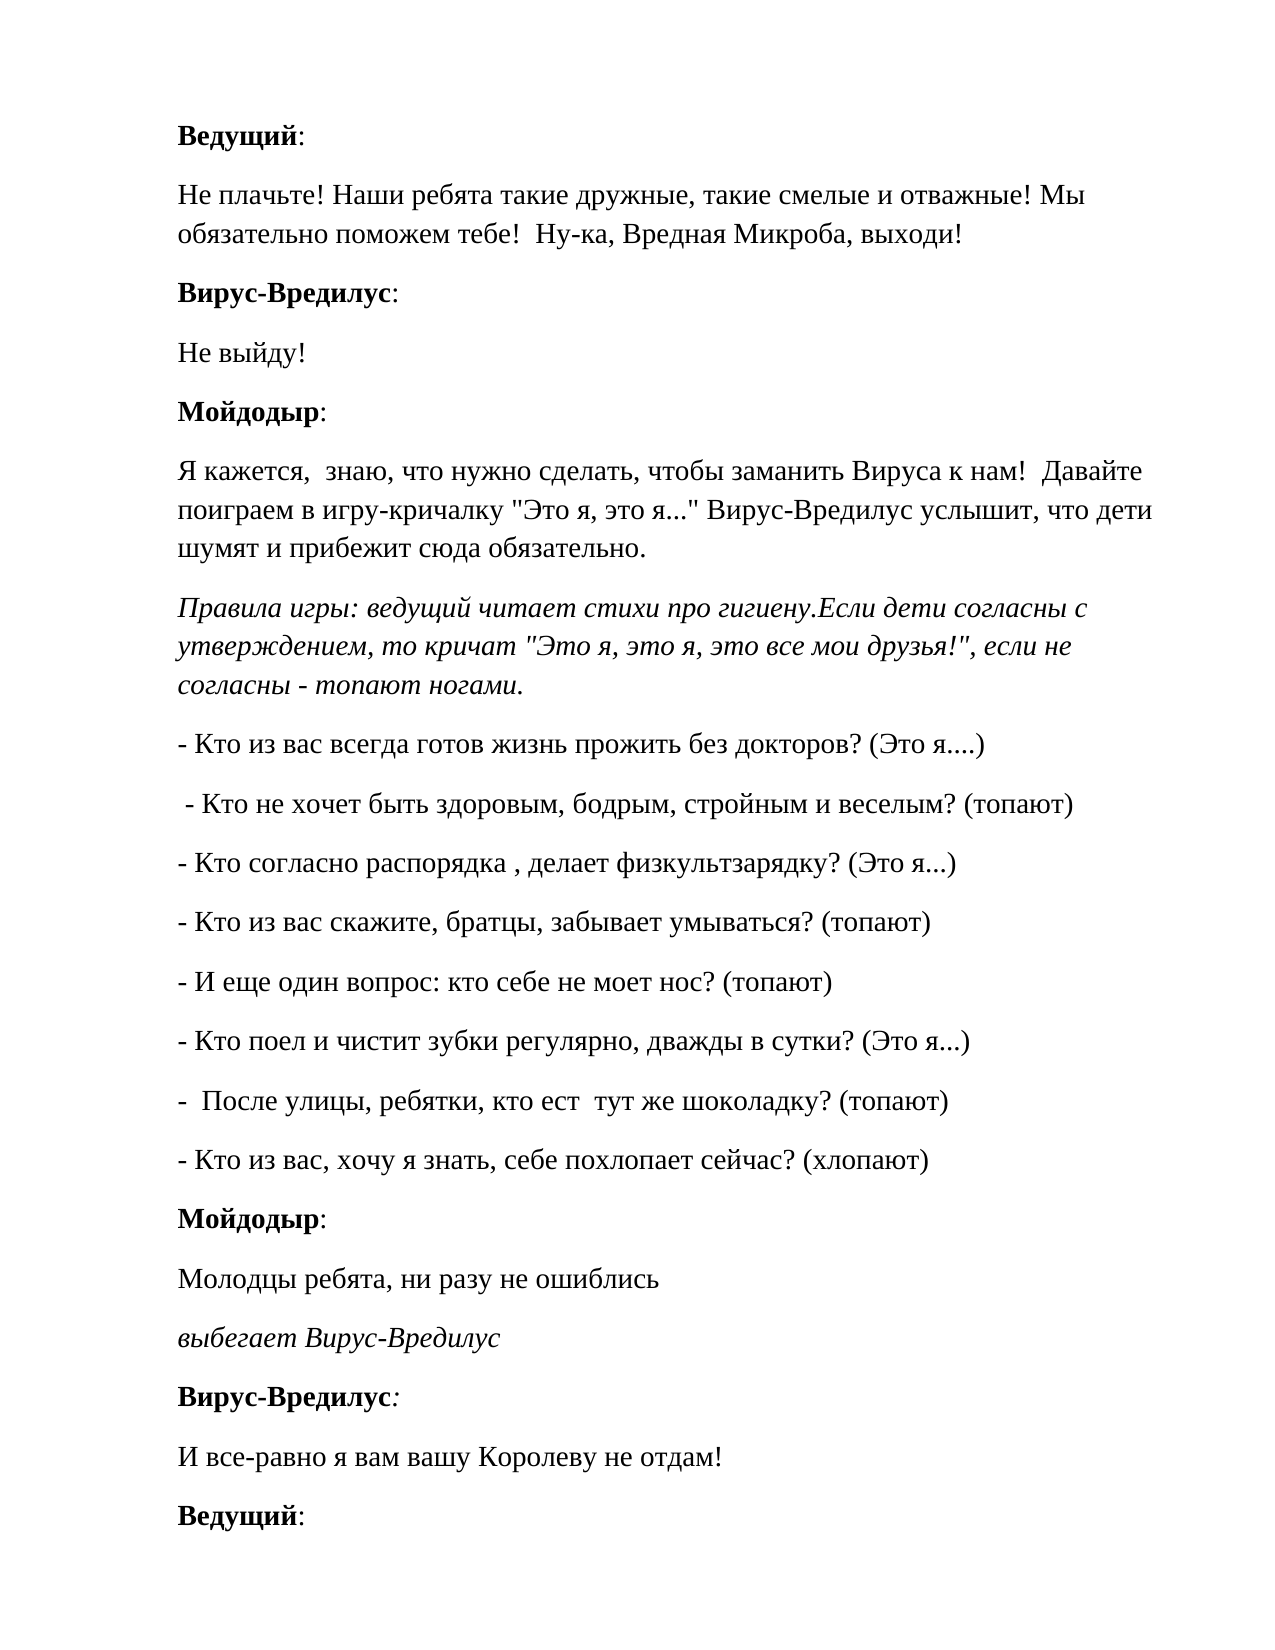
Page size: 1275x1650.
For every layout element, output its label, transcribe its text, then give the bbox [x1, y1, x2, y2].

text - Кто поел и чистит зубки регулярно, дважды в сутки? (Это я...) [177, 1023, 1186, 1057]
text Ведущий: [177, 118, 1186, 152]
text - Кто не хочет быть здоровым, бодрым, стройным и веселым? (топают) [177, 786, 1186, 819]
text - Кто из вас скажите, братцы, забывает умываться? (топают) [177, 904, 1186, 938]
text Я кажется, знаю, что нужно сделать, чтобы заманить Вируса к нам! Давайте поиграем в игру-кричалку "Это я, это я..." Вирус-Вредилус услышит, что дети шумят и прибежит сюда обязательно. [177, 453, 1186, 564]
text - Кто из вас, хочу я знать, себе похлопает сейчас? (хлопают) [177, 1142, 1186, 1176]
text - И еще один вопрос: кто себе не моет нос? (топают) [177, 964, 1186, 997]
text Мойдодыр: [177, 394, 1186, 428]
text Вирус-Вредилус: [177, 1379, 1186, 1413]
text Молодцы ребята, ни разу не ошиблись [177, 1261, 1186, 1294]
text - После улицы, ребятки, кто ест тут же шоколадку? (топают) [177, 1083, 1186, 1116]
text Вирус-Вредилус: [177, 275, 1186, 309]
text И все-равно я вам вашу Королеву не отдам! [177, 1439, 1186, 1472]
text Не выйду! [177, 335, 1186, 368]
text Правила игры: ведущий читает стихи про гигиену.Если дети согласны с утверждением, то кричат "Это я, это я, это все мои друзья!", если не согласны - топают ногами. [177, 590, 1186, 701]
text Ведущий: [177, 1498, 1186, 1532]
text Не плачьте! Наши ребята такие дружные, такие смелые и отважные! Мы обязательно поможем тебе! Ну-ка, Вредная Микроба, выходи! [177, 177, 1186, 249]
text - Кто согласно распорядка , делает физкультзарядку? (Это я...) [177, 845, 1186, 879]
text Мойдодыр: [177, 1201, 1186, 1235]
text выбегает Вирус-Вредилус [177, 1320, 1186, 1354]
text - Кто из вас всегда готов жизнь прожить без докторов? (Это я....) [177, 726, 1186, 760]
